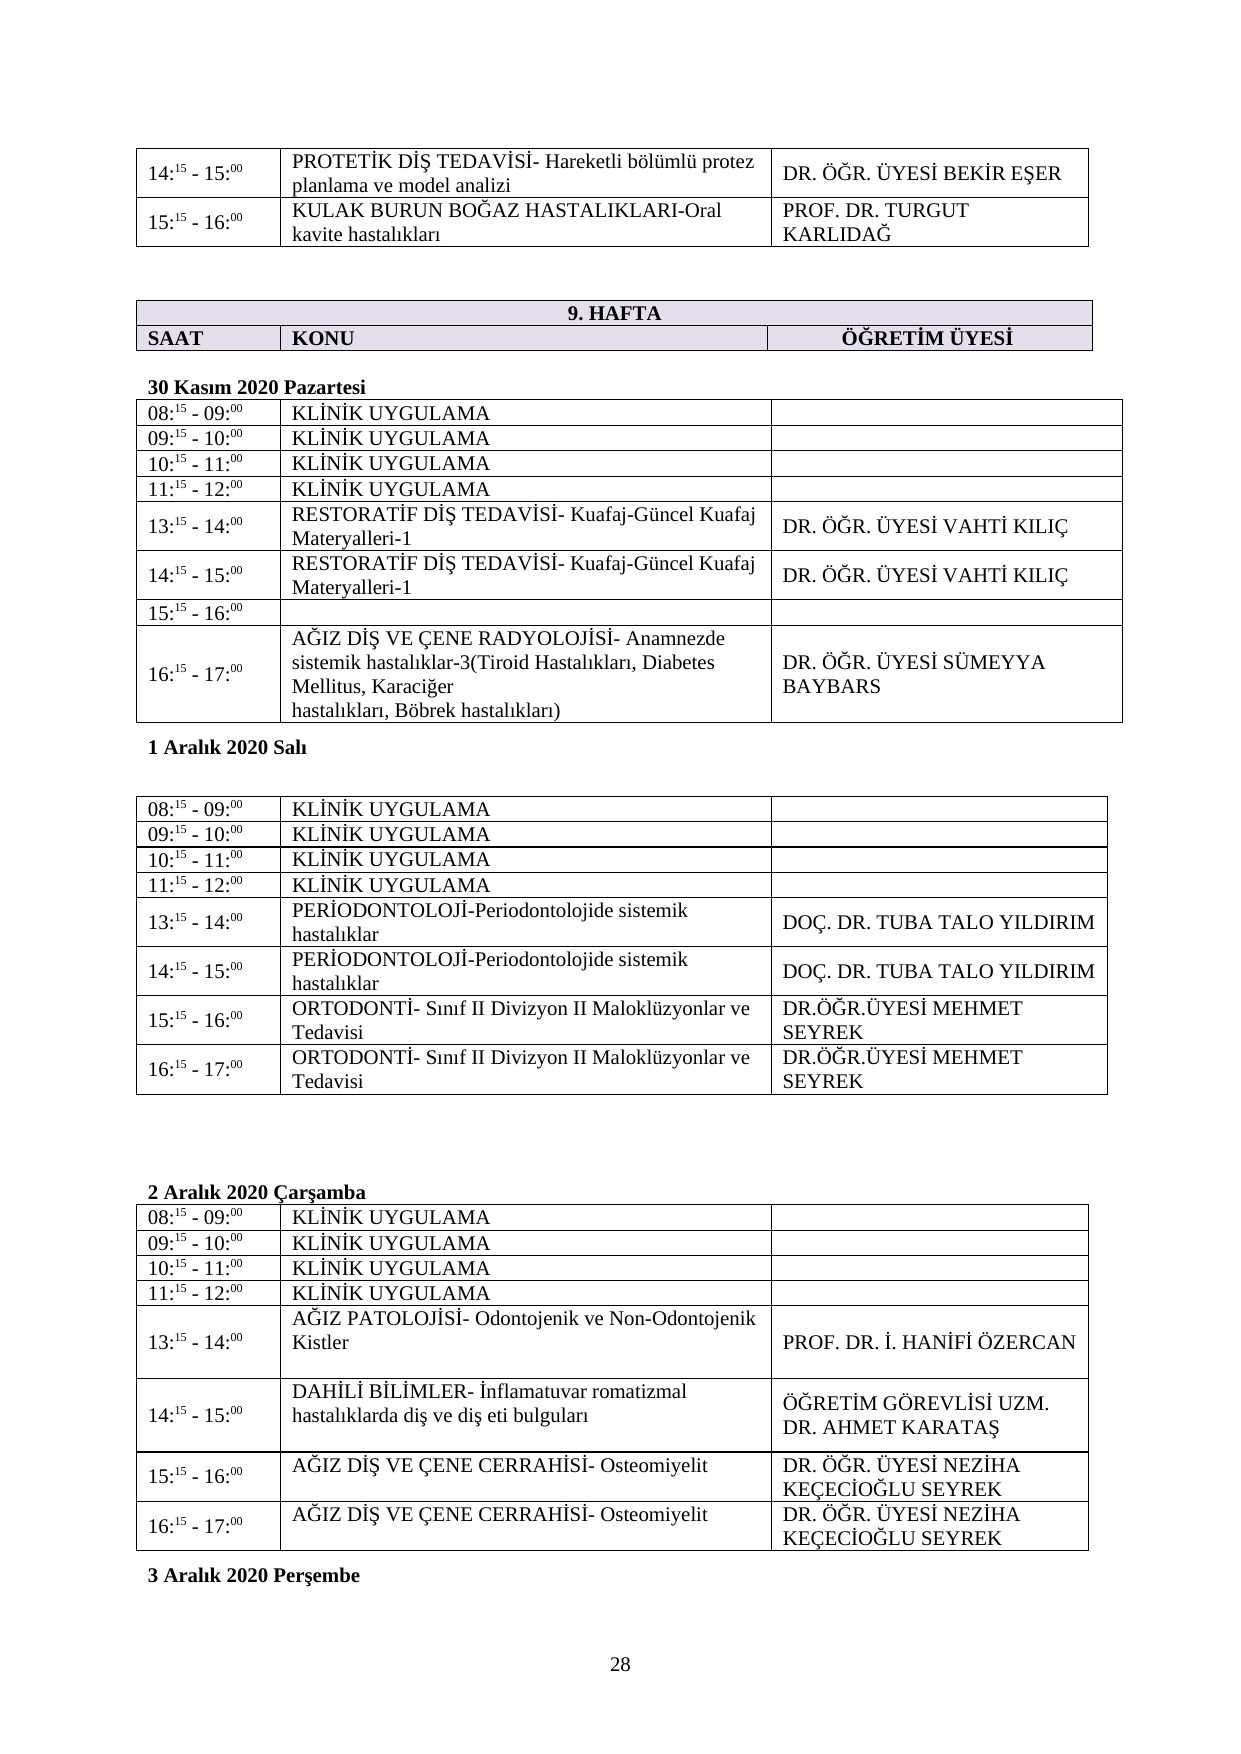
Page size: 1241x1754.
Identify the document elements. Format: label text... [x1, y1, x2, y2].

table_cell DR. ÖĞR. ÜYESİ VAHTİ KILIÇ [772, 502, 1122, 550]
table_cell [772, 477, 1122, 501]
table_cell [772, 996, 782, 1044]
table_cell 15:15 - 16:00 [137, 198, 280, 246]
table_cell 14:15 - 15:00 [137, 1379, 280, 1451]
table_header [1096, 797, 1107, 821]
table_cell [1078, 1281, 1088, 1305]
table_cell KULAK BURUN BOĞAZ HASTALIKLARI-Oral kavite hastalıkları [281, 198, 771, 246]
table_cell DOÇ. DR. TUBA TALO YILDIRIM [772, 947, 1107, 995]
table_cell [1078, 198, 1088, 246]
table_header [1078, 1205, 1088, 1229]
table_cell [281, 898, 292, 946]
table_cell KLİNİK UYGULAMA [281, 477, 771, 501]
table_cell DR. ÖĞR. ÜYESİ VAHTİ KILIÇ [772, 551, 1122, 599]
table_header 9. HAFTA [137, 301, 1092, 325]
table_cell DR. ÖĞR. ÜYESİ SÜMEYYA BAYBARS [772, 626, 1122, 722]
table_cell SAAT [137, 326, 280, 350]
table_header [772, 797, 782, 821]
table_header KLİNİK UYGULAMA [281, 797, 771, 821]
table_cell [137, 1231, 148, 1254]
table_cell KLİNİK UYGULAMA [281, 1231, 771, 1254]
table_cell 16:15 - 17:00 [137, 1045, 280, 1093]
table_cell [772, 451, 1122, 476]
table_cell [772, 1231, 783, 1254]
table_header KLİNİK UYGULAMA [281, 400, 771, 425]
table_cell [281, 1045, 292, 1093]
text 3 Aralık 2020 Perşembe [148, 1563, 1093, 1587]
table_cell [772, 149, 1088, 197]
table_cell KLİNİK UYGULAMA [281, 873, 771, 897]
text 2 Aralık 2020 Çarşamba [148, 1180, 1093, 1204]
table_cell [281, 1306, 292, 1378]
table_cell DOÇ. DR. TUBA TALO YILDIRIM [772, 898, 1107, 946]
table_cell 13:15 - 14:00 [137, 1306, 280, 1378]
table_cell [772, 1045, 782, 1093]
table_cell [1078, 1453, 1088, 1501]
table_cell PROF. DR. İ. HANİFİ ÖZERCAN [772, 1306, 1088, 1378]
table_cell [772, 848, 782, 872]
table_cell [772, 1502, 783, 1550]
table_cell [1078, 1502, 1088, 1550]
table_cell AĞIZ DİŞ VE ÇENE CERRAHİSİ- Osteomiyelit [281, 1502, 771, 1550]
text 1 Aralık 2020 Salı [148, 735, 1093, 759]
table_cell ÖĞRETİM ÜYESİ [768, 326, 1092, 350]
table_cell [1096, 873, 1107, 897]
table_header [772, 400, 1122, 425]
table_cell [772, 426, 1122, 450]
table_cell 13:15 - 14:00 [137, 898, 280, 946]
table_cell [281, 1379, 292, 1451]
table_cell 16:15 - 17:00 [137, 626, 280, 722]
table_cell AĞIZ DİŞ VE ÇENE CERRAHİSİ- Osteomiyelit [281, 1453, 771, 1501]
table_cell 15:15 - 16:00 [137, 1453, 280, 1501]
table_cell KLİNİK UYGULAMA [281, 848, 771, 872]
table_cell 16:15 - 17:00 [137, 1502, 280, 1550]
table_cell 14:15 - 15:00 [137, 551, 280, 599]
table_cell [772, 1256, 783, 1280]
table_cell 13:15 - 14:00 [137, 502, 280, 550]
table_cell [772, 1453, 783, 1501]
table_cell 14:15 - 15:00 [137, 149, 280, 197]
table_cell [281, 600, 771, 624]
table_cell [281, 149, 771, 197]
table_header 08:15 - 09:00 [137, 400, 280, 425]
table_cell [1078, 1256, 1088, 1280]
table_cell [772, 873, 782, 897]
table_cell [1096, 848, 1107, 872]
table_cell 14:15 - 15:00 [137, 947, 280, 995]
table_cell KLİNİK UYGULAMA [281, 1281, 771, 1305]
table_cell [772, 600, 782, 624]
table_cell [1078, 1231, 1088, 1254]
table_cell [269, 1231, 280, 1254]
table_cell KLİNİK UYGULAMA [281, 822, 771, 846]
table_cell 10:15 - 11:00 [137, 451, 280, 476]
table_cell ÖĞRETİM GÖREVLİSİ UZM. DR. AHMET KARATAŞ [772, 1379, 1088, 1451]
table_cell [1111, 600, 1122, 624]
table_header [772, 1205, 783, 1229]
text 30 Kasım 2020 Pazartesi [148, 375, 1093, 399]
table_cell KONU [281, 326, 767, 350]
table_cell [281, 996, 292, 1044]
table_cell AĞIZ DİŞ VE ÇENE RADYOLOJİSİ- Anamnezde sistemik hastalıklar-3(Tiroid Hastalıkları, Diabetes Mellitus, Karaciğer hastalıkları, Böbrek hastalıkları) [281, 626, 771, 722]
table_cell [1096, 822, 1107, 846]
table_cell KLİNİK UYGULAMA [281, 451, 771, 476]
table_cell [772, 822, 782, 846]
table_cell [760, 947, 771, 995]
table_cell RESTORATİF DİŞ TEDAVİSİ- Kuafaj-Güncel Kuafaj Materyalleri-1 [281, 502, 771, 550]
table_cell RESTORATİF DİŞ TEDAVİSİ- Kuafaj-Güncel Kuafaj Materyalleri-1 [281, 551, 771, 599]
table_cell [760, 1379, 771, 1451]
table_header KLİNİK UYGULAMA [281, 1205, 771, 1229]
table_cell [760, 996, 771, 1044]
table_cell 15:15 - 16:00 [137, 996, 280, 1044]
table_cell KLİNİK UYGULAMA [281, 426, 771, 450]
table_cell KLİNİK UYGULAMA [281, 1256, 771, 1280]
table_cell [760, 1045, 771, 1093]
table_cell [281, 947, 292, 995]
table_cell [772, 1281, 783, 1305]
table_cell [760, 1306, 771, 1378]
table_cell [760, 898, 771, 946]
